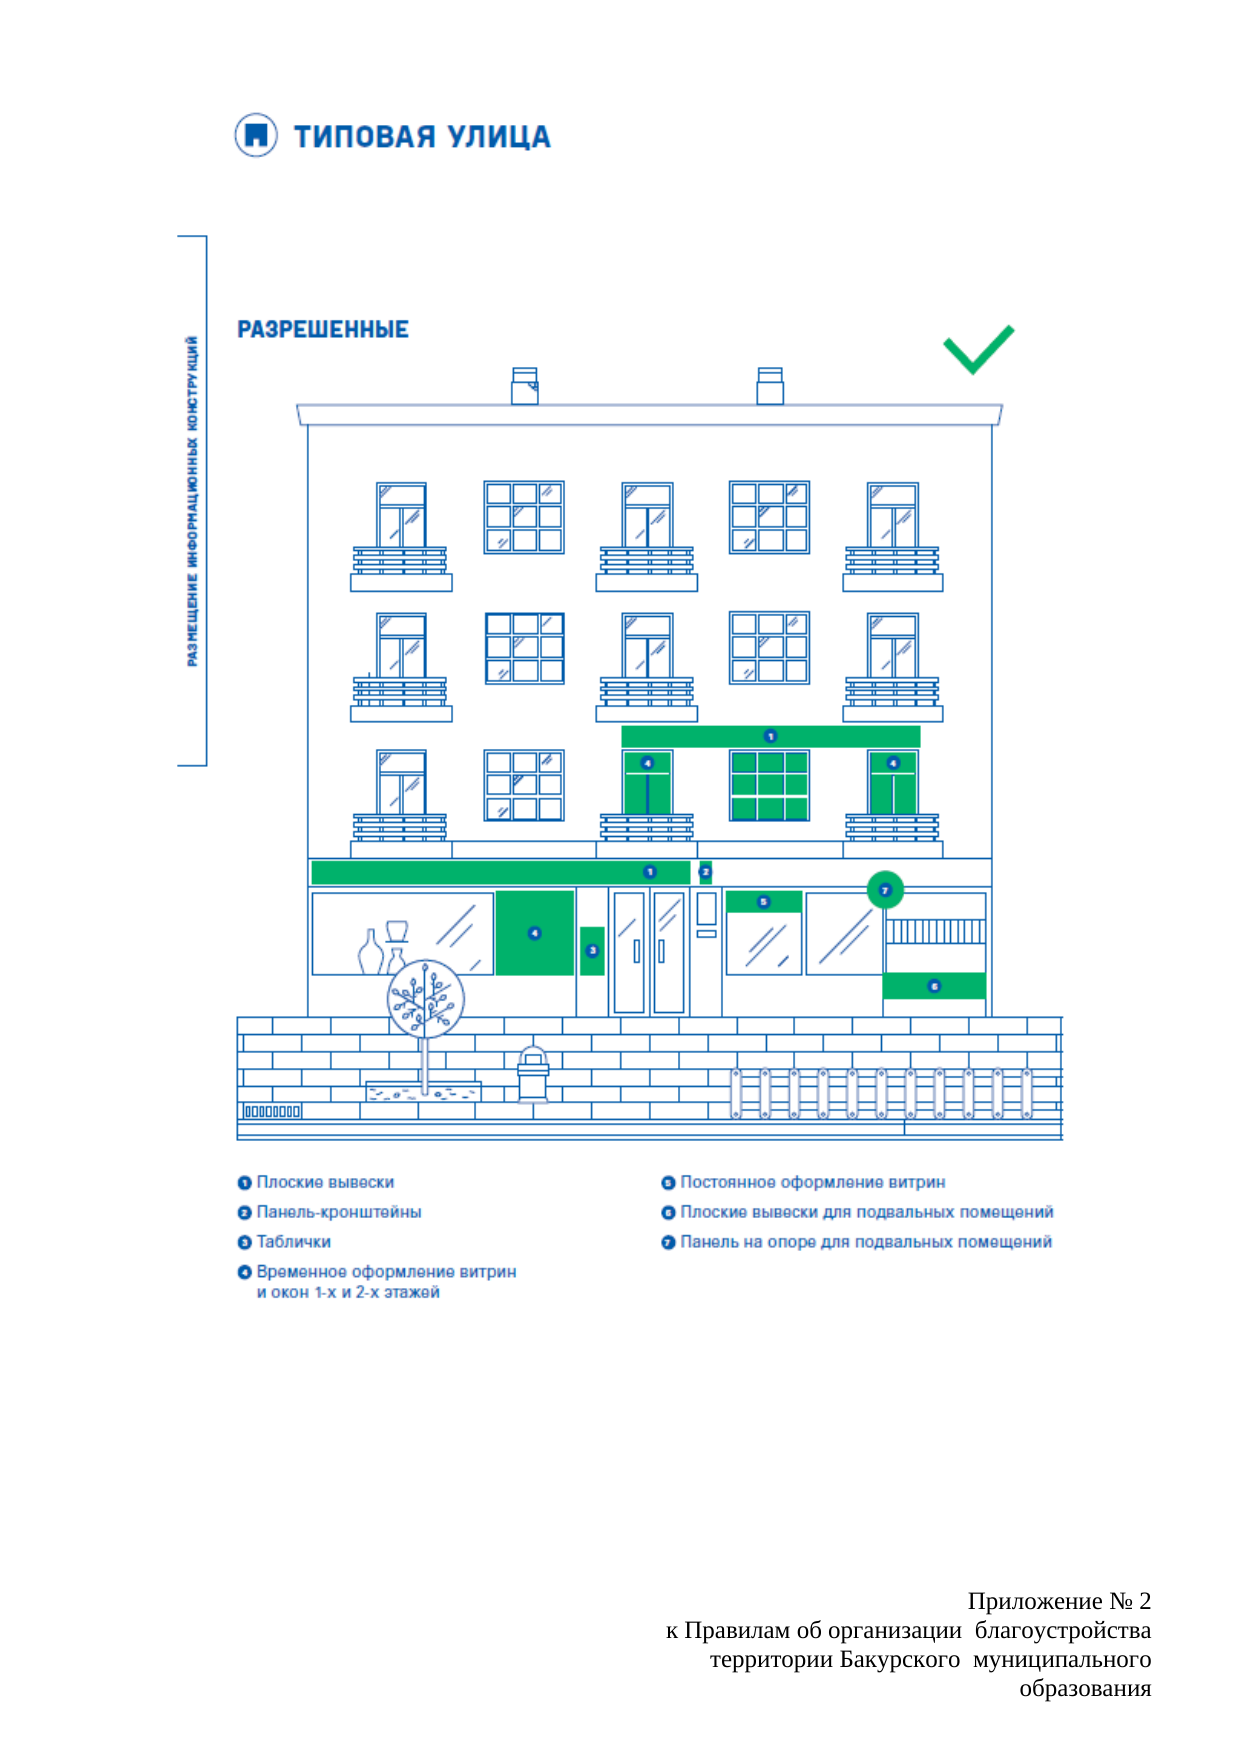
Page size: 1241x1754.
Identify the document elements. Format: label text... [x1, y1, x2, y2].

text Приложение № 2 [177, 1586, 1152, 1615]
text к Правилам об организации благоустройства территории Бакурского муниципального образования [576, 1615, 1152, 1701]
